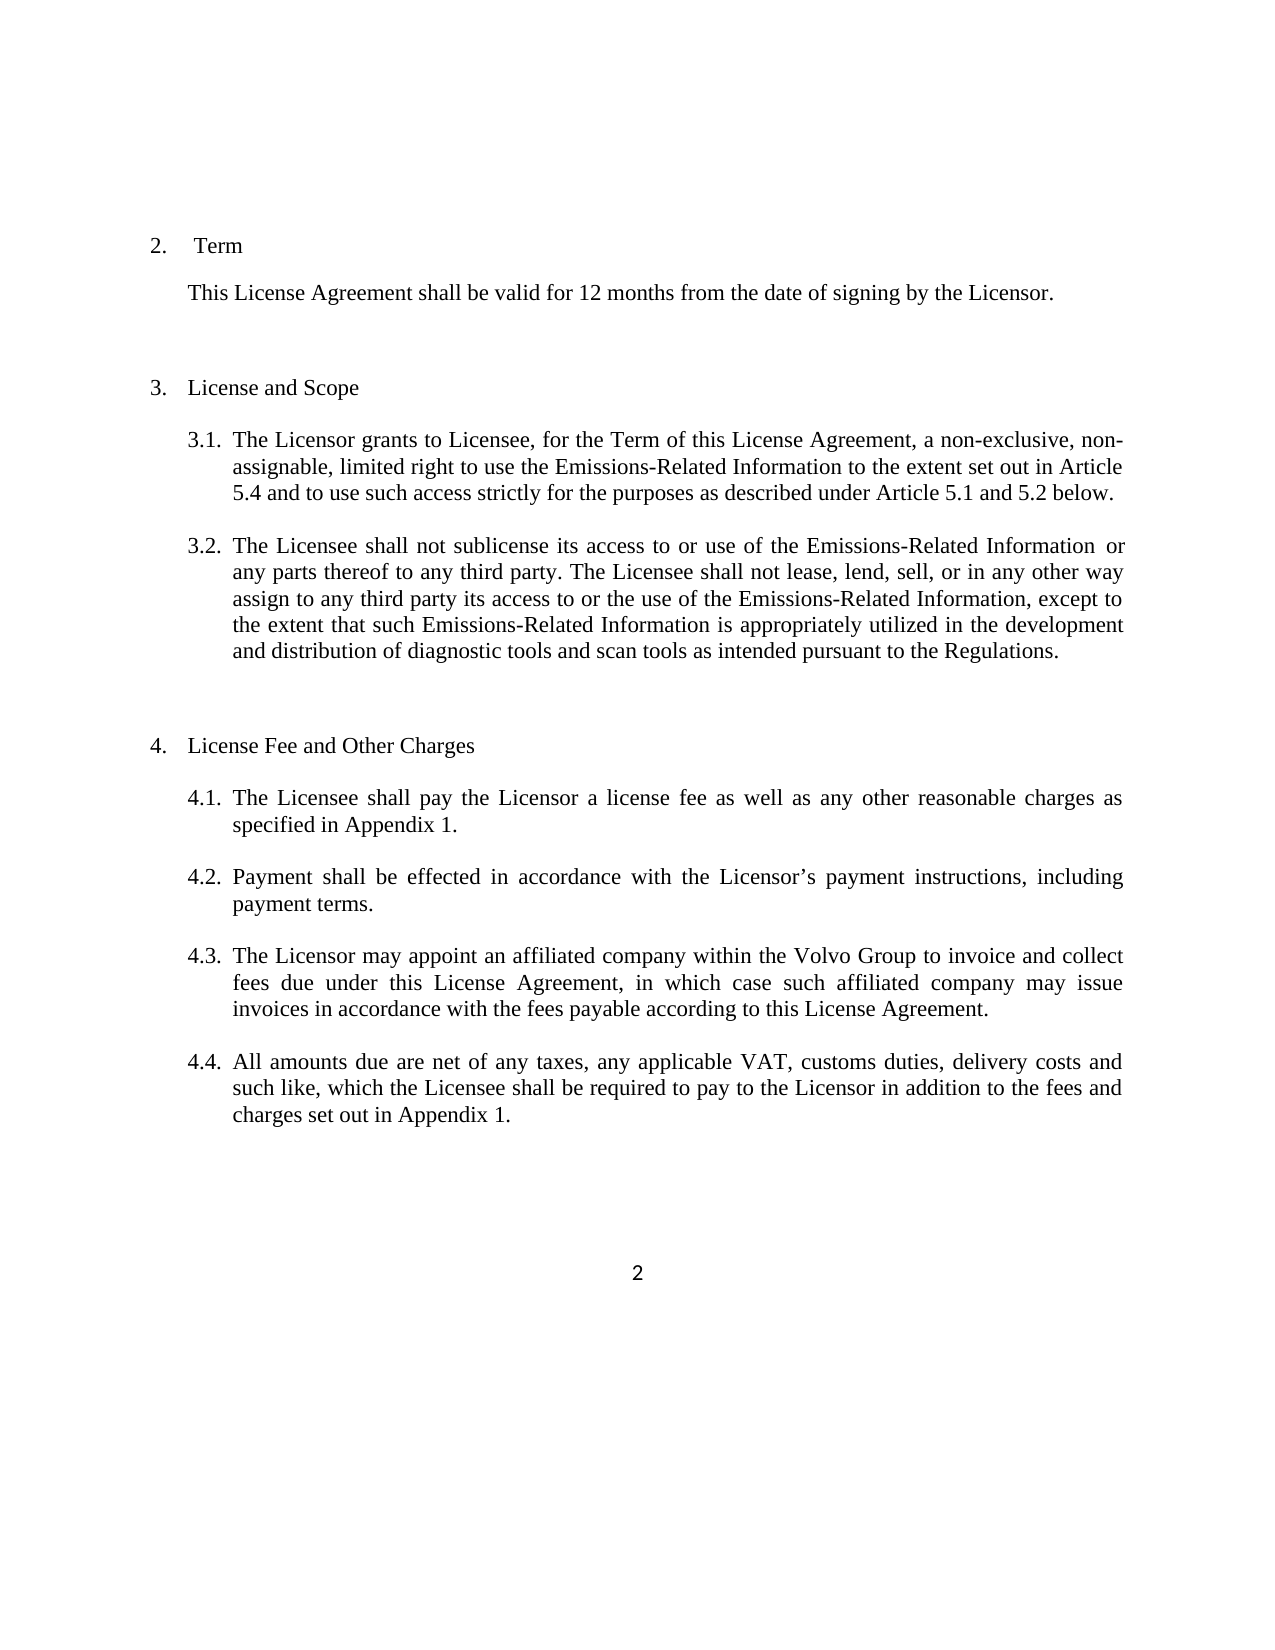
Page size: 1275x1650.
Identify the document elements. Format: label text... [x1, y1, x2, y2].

list All amounts due are net of any taxes, any applicable VAT, customs duties, delivery costs and such like, which the Licensee shall be required to pay to the Licensor in addition to the fees and charges set out in Appendix 1. [187, 1048, 1125, 1127]
list Term [150, 232, 1125, 258]
list The Licensor grants to Licensee, for the Term of this License Agreement, a non-exclusive, non-assignable, limited right to use the Emissions-Related Information to the extent set out in Article 5.4 and to use such access strictly for the purposes as described under Article 5.1 and 5.2 below. [187, 426, 1125, 506]
list Payment shall be effected in accordance with the Licensor’s payment instructions, including payment terms. [187, 863, 1125, 916]
list License Fee and Other Charges [150, 732, 1125, 758]
list The Licensor may appoint an affiliated company within the Volvo Group to invoice and collect fees due under this License Agreement, in which case such affiliated company may issue invoices in accordance with the fees payable according to this License Agreement. [187, 942, 1125, 1022]
text This License Agreement shall be valid for 12 months from the date of signing by the Licensor. [150, 279, 1125, 306]
list License and Scope [150, 374, 1125, 400]
list The Licensee shall pay the Licensor a license fee as well as any other reasonable charges as specified in Appendix 1. [187, 784, 1125, 837]
list The Licensee shall not sublicense its access to or use of the Emissions-Related Information or any parts thereof to any third party. The Licensee shall not lease, lend, sell, or in any other way assign to any third party its access to or the use of the Emissions-Related Information, except to the extent that such Emissions-Related Information is appropriately utilized in the development and distribution of diagnostic tools and scan tools as intended pursuant to the Regulations. [187, 532, 1125, 664]
